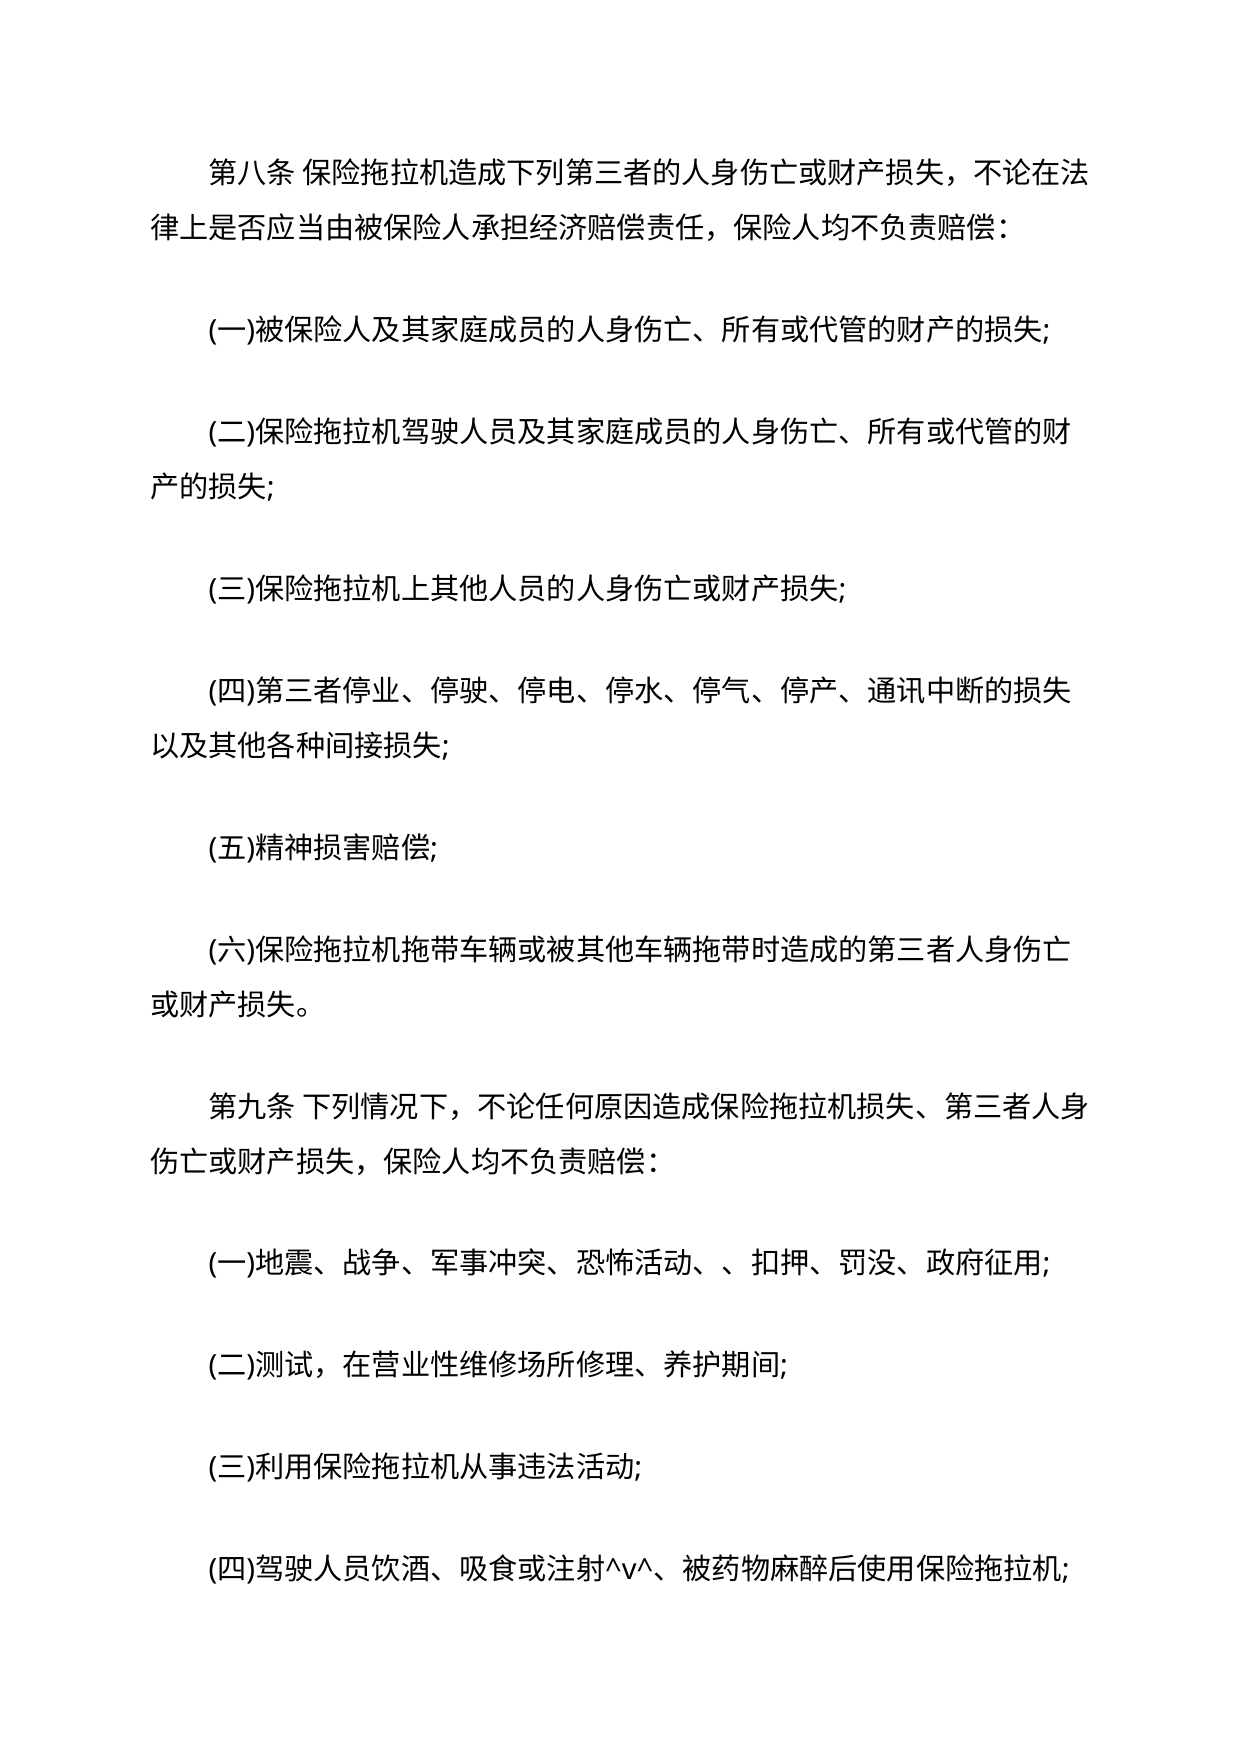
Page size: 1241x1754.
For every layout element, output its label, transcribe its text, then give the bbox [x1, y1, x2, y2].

text (六)保险拖拉机拖带车辆或被其他车辆拖带时造成的第三者人身伤亡或财产损失。 [150, 927, 1090, 1024]
text (三)利用保险拖拉机从事违法活动; [150, 1444, 1090, 1486]
text 第八条 保险拖拉机造成下列第三者的人身伤亡或财产损失，不论在法律上是否应当由被保险人承担经济赔偿责任，保险人均不负责赔偿： [150, 150, 1090, 247]
text (五)精神损害赔偿; [150, 824, 1090, 867]
text (四)第三者停业、停驶、停电、停水、停气、停产、通讯中断的损失以及其他各种间接损失; [150, 668, 1090, 765]
text (二)测试，在营业性维修场所修理、养护期间; [150, 1342, 1090, 1384]
text (二)保险拖拉机驾驶人员及其家庭成员的人身伤亡、所有或代管的财产的损失; [150, 409, 1090, 506]
text (一)地震、战争、军事冲突、恐怖活动、、扣押、罚没、政府征用; [150, 1240, 1090, 1282]
text (四)驾驶人员饮酒、吸食或注射^v^、被药物麻醉后使用保险拖拉机; [150, 1546, 1090, 1588]
text (三)保险拖拉机上其他人员的人身伤亡或财产损失; [150, 566, 1090, 608]
text (一)被保险人及其家庭成员的人身伤亡、所有或代管的财产的损失; [150, 307, 1090, 349]
text 第九条 下列情况下，不论任何原因造成保险拖拉机损失、第三者人身伤亡或财产损失，保险人均不负责赔偿： [150, 1083, 1090, 1181]
